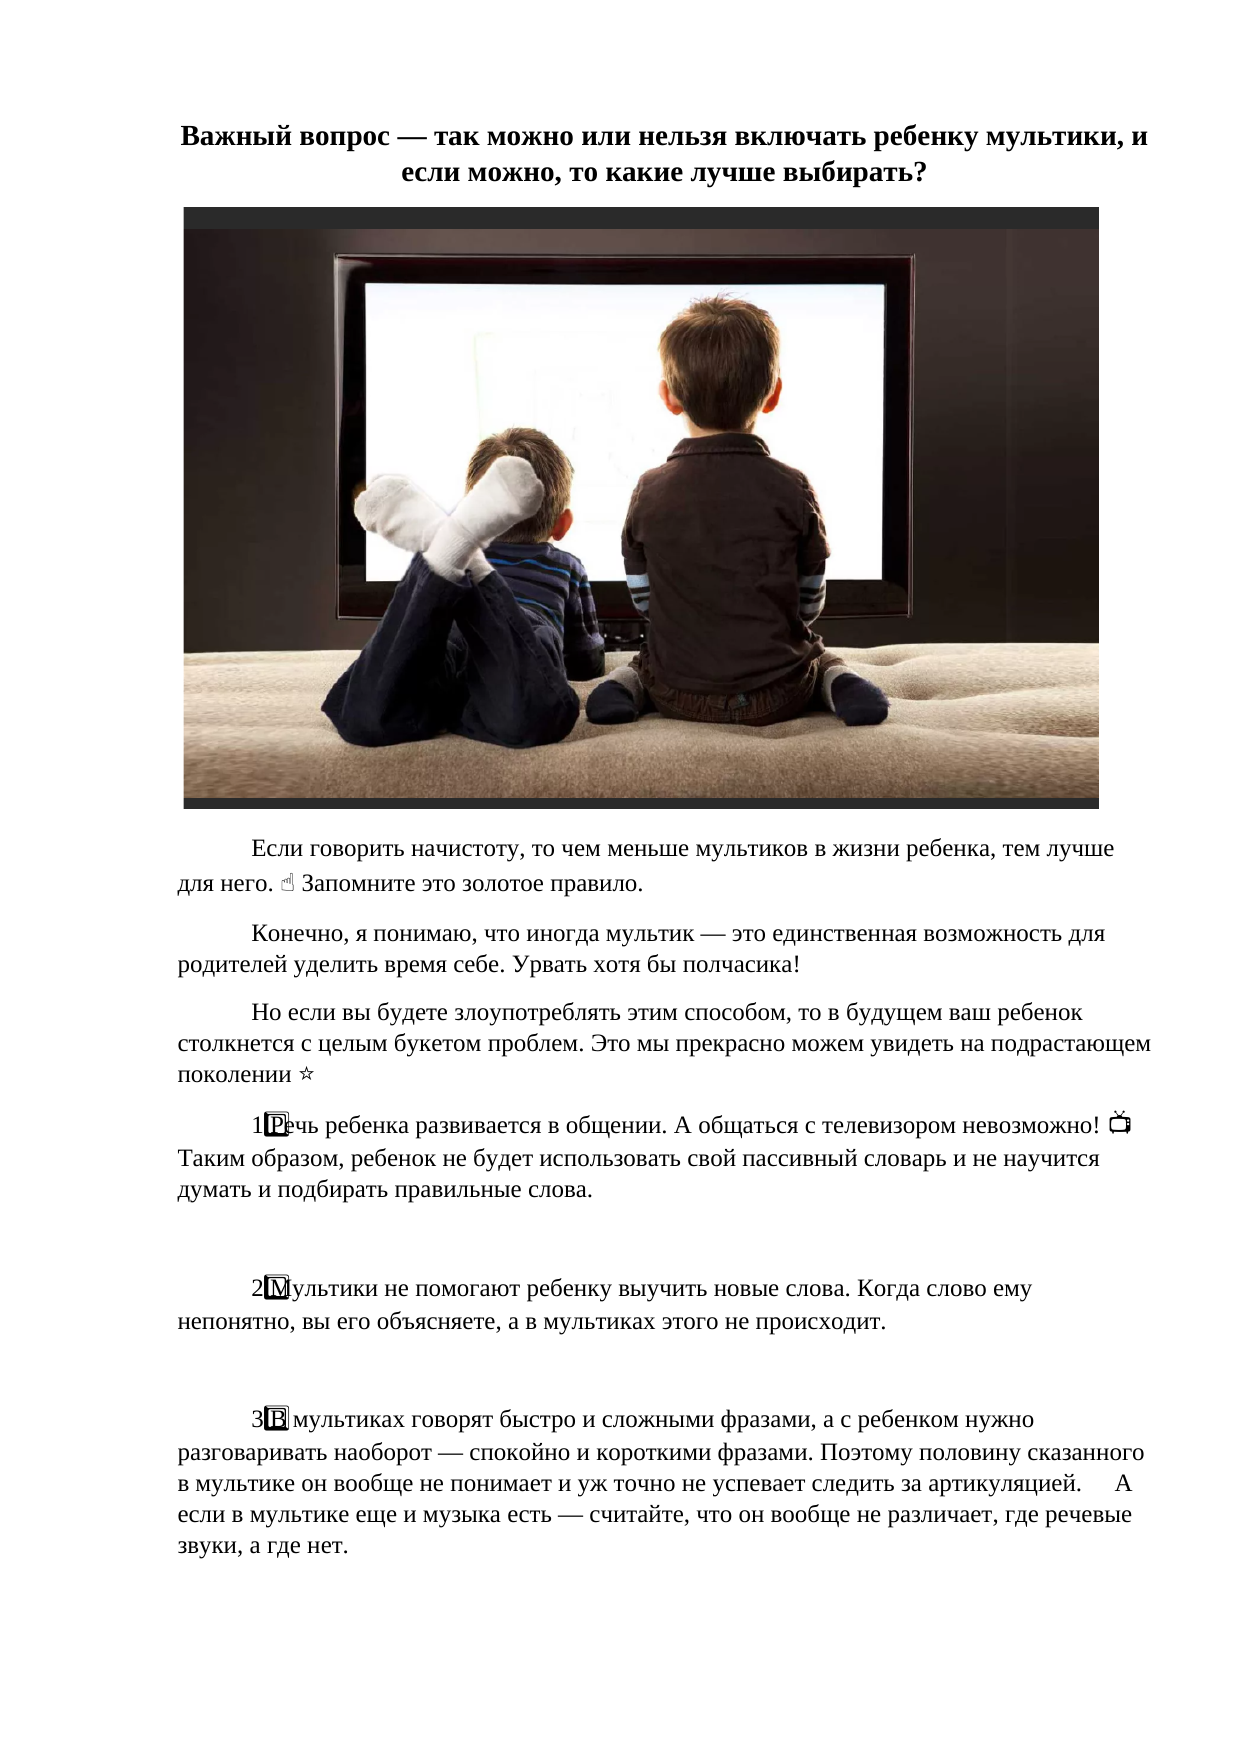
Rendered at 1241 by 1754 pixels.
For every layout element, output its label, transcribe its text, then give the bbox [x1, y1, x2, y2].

picture [183, 207, 1099, 809]
text Но если вы будете злоупотреблять этим способом, то в будущем ваш ребенок столкнется с целым букетом проблем. Это мы прекрасно можем увидеть на подрастающем поколении ⭐ [177, 997, 1152, 1088]
text 1️⃣ Речь ребенка развивается в общении. А общаться с телевизором невозможно! 📺 Таким образом, ребенок не будет использовать свой пассивный словарь и не научится думать и подбирать правильные слова. [177, 1107, 1152, 1203]
text Важный вопрос — так можно или нельзя включать ребенку мультики, и если можно, то какие лучше выбирать? [177, 118, 1152, 188]
text Если говорить начистоту, то чем меньше мультиков в жизни ребенка, тем лучше для него. ☝️ Запомните это золотое правило. [177, 833, 1152, 899]
text Конечно, я понимаю, что иногда мультик — это единственная возможность для родителей уделить время себе. Урвать хотя бы полчасика! 🙏 [177, 918, 1152, 978]
text 3️⃣ В мультиках говорят быстро и сложными фразами, а с ребенком нужно разговаривать наоборот — спокойно и короткими фразами. Поэтому половину сказанного в мультике он вообще не понимает и уж точно не успевает следить за артикуляцией. 👄 А если в мультике еще и музыка есть — считайте, что он вообще не различает, где речевые звуки, а где нет. [177, 1401, 1152, 1559]
text 2️⃣ Мультики не помогают ребенку выучить новые слова. Когда слово ему непонятно, вы его объясняете, а в мультиках этого не происходит. [177, 1269, 1152, 1334]
